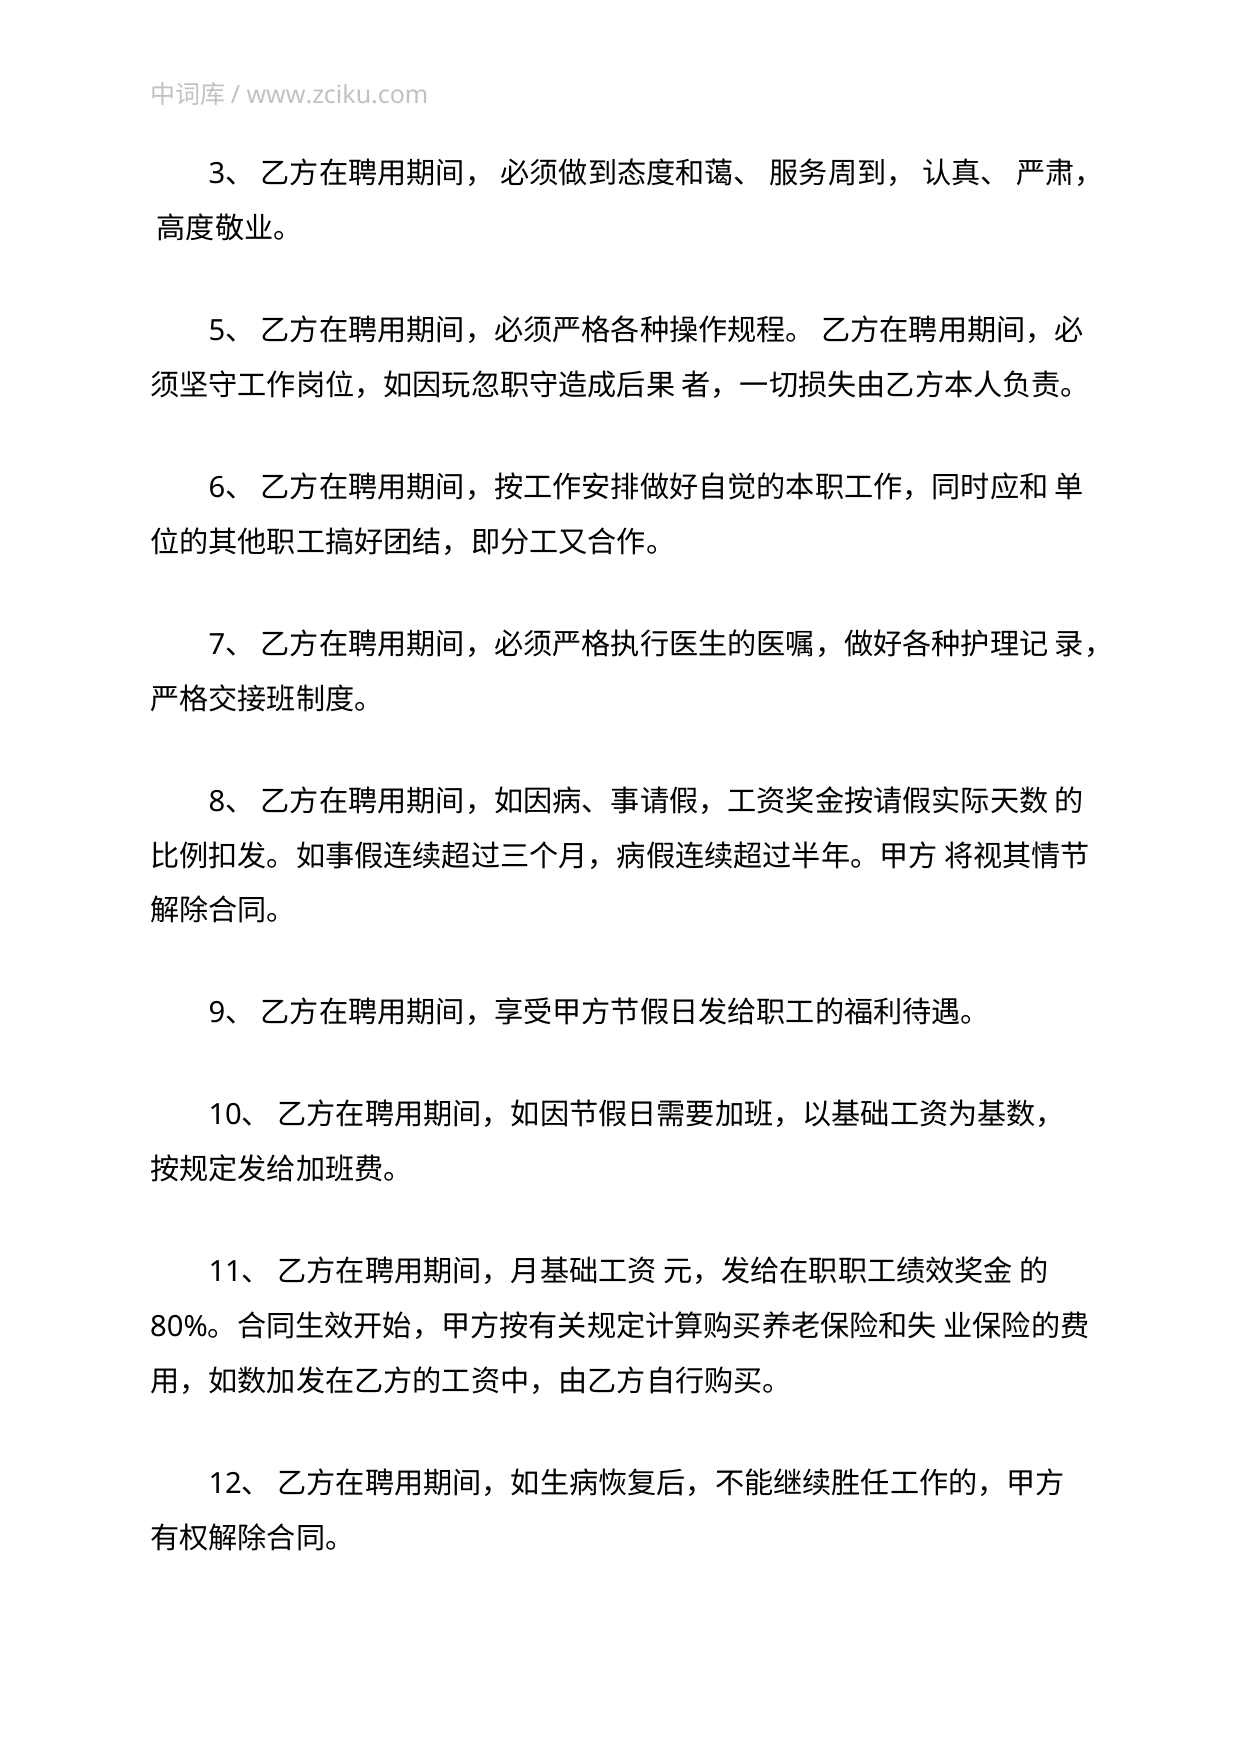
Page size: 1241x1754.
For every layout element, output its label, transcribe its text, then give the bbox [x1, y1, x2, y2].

text 6、 乙方在聘用期间，按工作安排做好自觉的本职工作，同时应和 单位的其他职工搞好团结，即分工又合作。 [150, 463, 1090, 561]
text 9、 乙方在聘用期间，享受甲方节假日发给职工的福利待遇。 [150, 989, 1090, 1031]
text 8、 乙方在聘用期间，如因病、事请假，工资奖金按请假实际天数 的比例扣发。如事假连续超过三个月，病假连续超过半年。甲方 将视其情节解除合同。 [150, 777, 1090, 929]
text 10、 乙方在聘用期间，如因节假日需要加班，以基础工资为基数， 按规定发给加班费。 [150, 1091, 1090, 1188]
text 12、 乙方在聘用期间，如生病恢复后，不能继续胜任工作的，甲方 有权解除合同。 [150, 1459, 1090, 1557]
text 11、 乙方在聘用期间，月基础工资 元，发给在职职工绩效奖金 的 80%。合同生效开始，甲方按有关规定计算购买养老保险和失 业保险的费用，如数加发在乙方的工资中，由乙方自行购买。 [150, 1247, 1090, 1400]
text 5、 乙方在聘用期间，必须严格各种操作规程。 乙方在聘用期间，必须坚守工作岗位，如因玩忽职守造成后果 者，一切损失由乙方本人负责。 [150, 307, 1090, 404]
text 7、 乙方在聘用期间，必须严格执行医生的医嘱，做好各种护理记 录，严格交接班制度。 [150, 620, 1090, 718]
text 3、 乙方在聘用期间， 必须做到态度和蔼、 服务周到， 认真、 严肃， 高度敬业。 [150, 150, 1090, 247]
